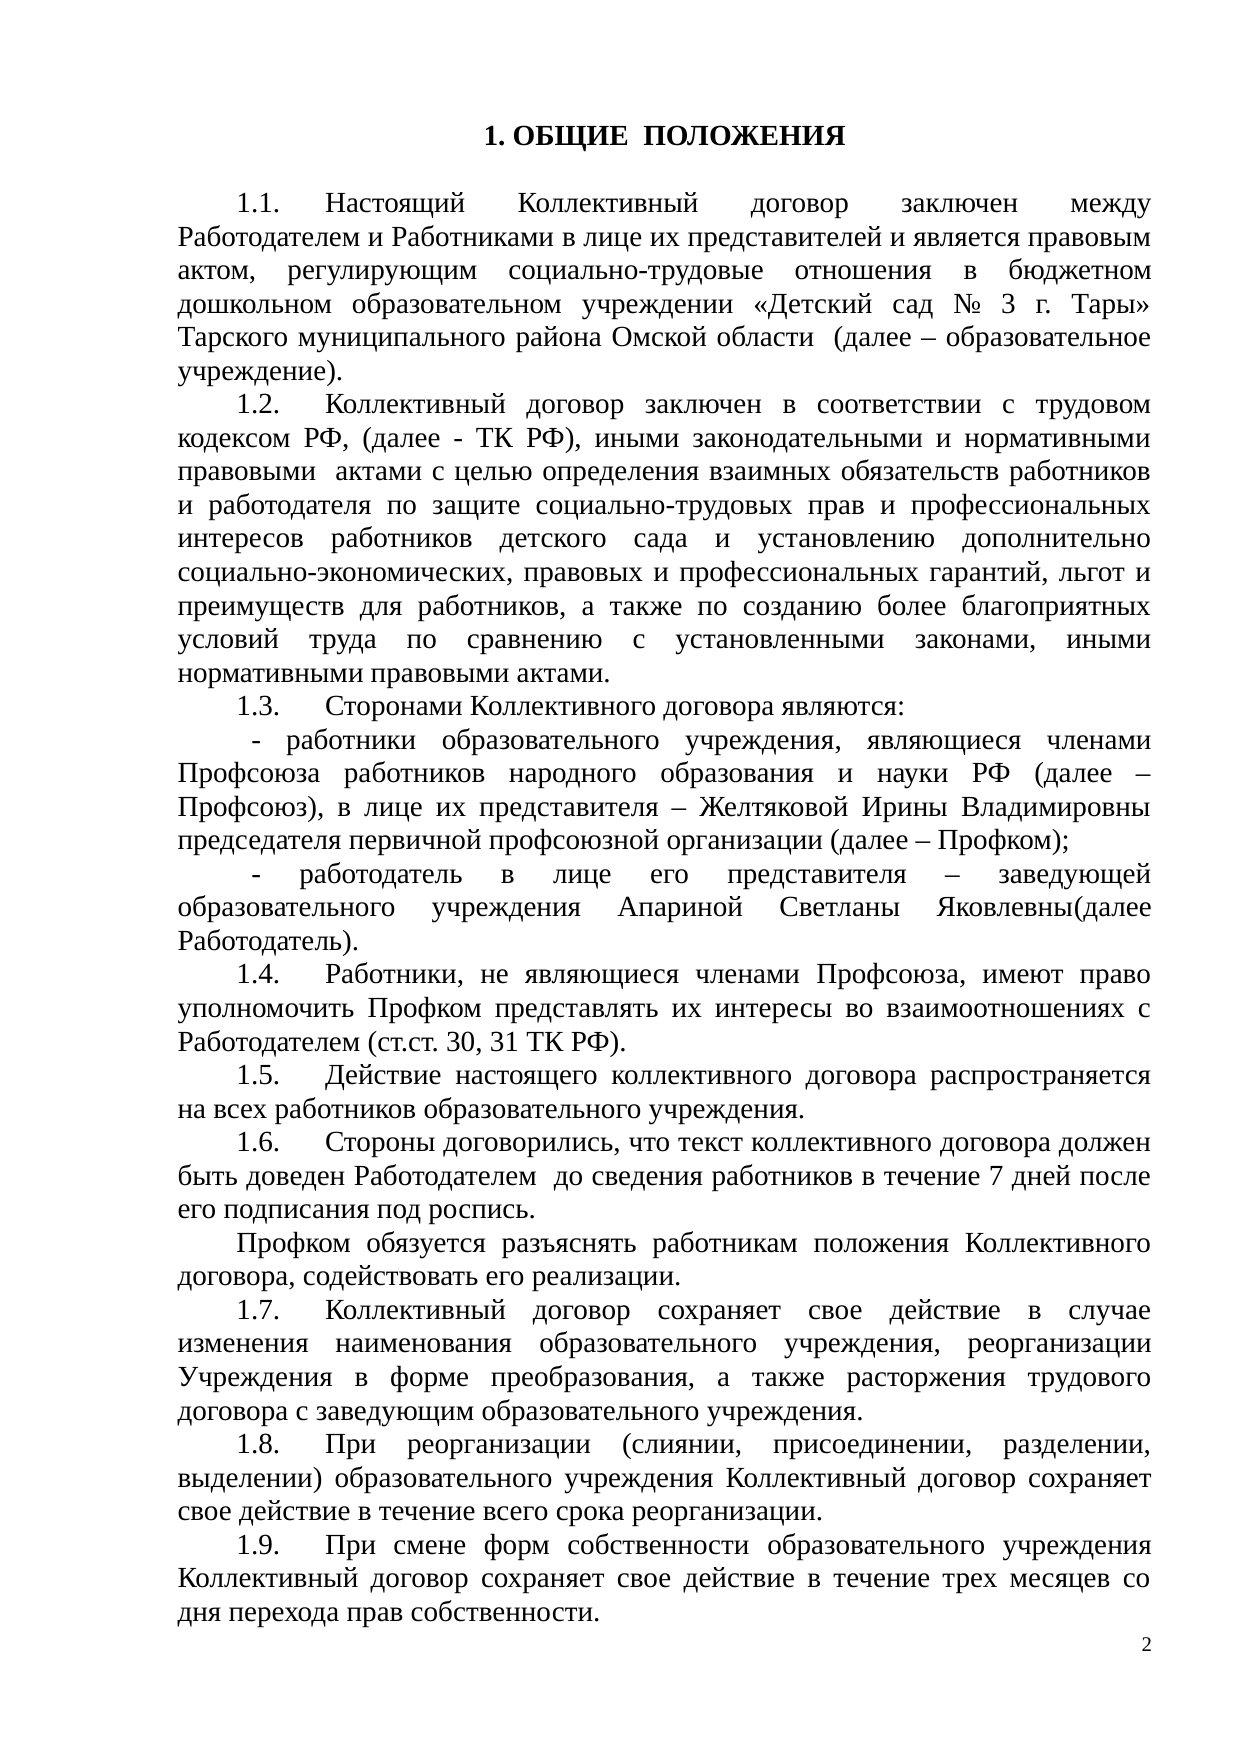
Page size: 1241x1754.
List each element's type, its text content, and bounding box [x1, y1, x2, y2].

text - работники образовательного учреждения, являющиеся членами Профсоюза работников народного образования и науки РФ (далее – Профсоюз), в лице их представителя – Желтяковой Ирины Владимировны председателя первичной профсоюзной организации (далее – Профком); [177, 722, 1152, 856]
list При реорганизации (слиянии, присоединении, разделении, выделении) образовательного учреждения Коллективный договор сохраняет свое действие в течение всего срока реорганизации. [177, 1426, 1152, 1527]
text Профком обязуется разъяснять работникам положения Коллективного договора, содействовать его реализации. [177, 1225, 1152, 1292]
list Работники, не являющиеся членами Профсоюза, имеют право уполномочить Профком представлять их интересы во взаимоотношениях с Работодателем (ст.ст. 30, 31 ТК РФ). [177, 957, 1152, 1057]
text 1. ОБЩИЕ ПОЛОЖЕНИЯ [177, 118, 1152, 152]
text - работодатель в лице его представителя – заведующей образовательного учреждения Апариной Светланы Яковлевны(далее Работодатель). [177, 856, 1152, 957]
list Действие настоящего коллективного договора распространяется на всех работников образовательного учреждения. [177, 1057, 1152, 1124]
list Коллективный договор заключен в соответствии с трудовом кодексом РФ, (далее - ТК РФ), иными законодательными и нормативными правовыми актами с целью определения взаимных обязательств работников и работодателя по защите социально-трудовых прав и профессиональных интересов работников детского сада и установлению дополнительно социально-экономических, правовых и профессиональных гарантий, льгот и преимуществ для работников, а также по созданию более благоприятных условий труда по сравнению с установленными законами, иными нормативными правовыми актами. [177, 386, 1152, 688]
list При смене форм собственности образовательного учреждения Коллективный договор сохраняет свое действие в течение трех месяцев со дня перехода прав собственности. [177, 1527, 1152, 1627]
list Коллективный договор сохраняет свое действие в случае изменения наименования образовательного учреждения, реорганизации Учреждения в форме преобразования, а также расторжения трудового договора с заведующим образовательного учреждения. [177, 1292, 1152, 1426]
list Настоящий Коллективный договор заключен между Работодателем и Работниками в лице их представителей и является правовым актом, регулирующим социально-трудовые отношения в бюджетном дошкольном образовательном учреждении «Детский сад № 3 г. Тары» Тарского муниципального района Омской области (далее – образовательное учреждение). [177, 185, 1152, 386]
list Стороны договорились, что текст коллективного договора должен быть доведен Работодателем до сведения работников в течение 7 дней после его подписания под роспись. [177, 1124, 1152, 1225]
list Сторонами Коллективного договора являются: [177, 688, 1152, 722]
